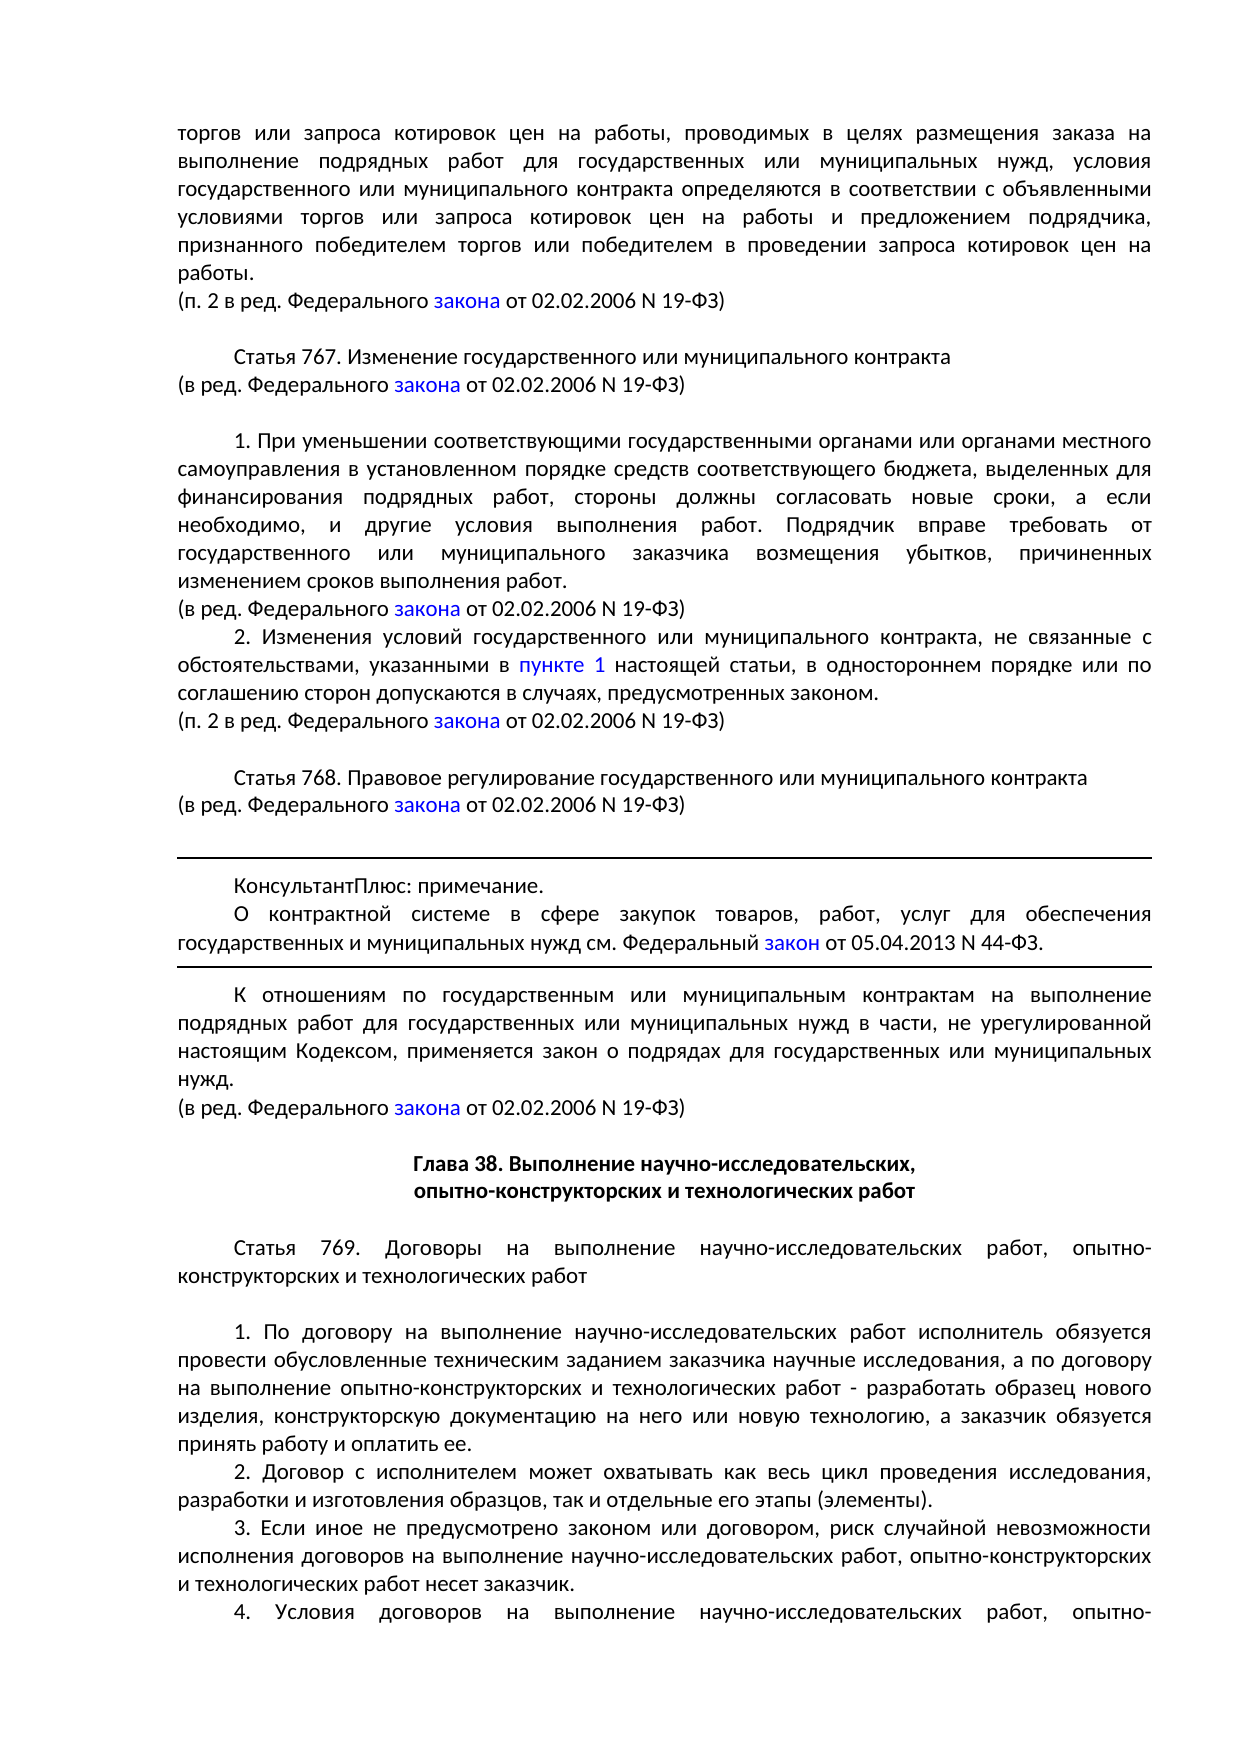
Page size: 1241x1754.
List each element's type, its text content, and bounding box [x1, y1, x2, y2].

text (в ред. Федерального закона от 02.02.2006 N 19-ФЗ) [177, 1093, 1152, 1121]
text опытно-конструкторских и технологических работ [177, 1177, 1152, 1205]
text О контрактной системе в сфере закупок товаров, работ, услуг для обеспечения государственных и муниципальных нужд см. Федеральный закон от 05.04.2013 N 44-ФЗ. [177, 899, 1152, 956]
text 1. По договору на выполнение научно-исследовательских работ исполнитель обязуется провести обусловленные техническим заданием заказчика научные исследования, а по договору на выполнение опытно-конструкторских и технологических работ - разработать образец нового изделия, конструкторскую документацию на него или новую технологию, а заказчик обязуется принять работу и оплатить ее. [177, 1317, 1152, 1457]
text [177, 118, 1152, 286]
text (п. 2 в ред. Федерального закона от 02.02.2006 N 19-ФЗ) [177, 707, 1152, 734]
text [177, 1597, 1152, 1625]
text Глава 38. Выполнение научно-исследовательских, [177, 1149, 1152, 1177]
text 2. Договор с исполнителем может охватывать как весь цикл проведения исследования, разработки и изготовления образцов, так и отдельные его этапы (элементы). [177, 1457, 1152, 1513]
text (в ред. Федерального закона от 02.02.2006 N 19-ФЗ) [177, 370, 1152, 398]
text 2. Изменения условий государственного или муниципального контракта, не связанные с обстоятельствами, указанными в пункте 1 настоящей статьи, в одностороннем порядке или по соглашению сторон допускаются в случаях, предусмотренных законом. [177, 622, 1152, 707]
text (п. 2 в ред. Федерального закона от 02.02.2006 N 19-ФЗ) [177, 286, 1152, 314]
text Статья 768. Правовое регулирование государственного или муниципального контракта [177, 763, 1152, 791]
text Статья 767. Изменение государственного или муниципального контракта [177, 342, 1152, 370]
text К отношениям по государственным или муниципальным контрактам на выполнение подрядных работ для государственных или муниципальных нужд в части, не урегулированной настоящим Кодексом, применяется закон о подрядах для государственных или муниципальных нужд. [177, 981, 1152, 1093]
text 1. При уменьшении соответствующими государственными органами или органами местного самоуправления в установленном порядке средств соответствующего бюджета, выделенных для финансирования подрядных работ, стороны должны согласовать новые сроки, а если необходимо, и другие условия выполнения работ. Подрядчик вправе требовать от государственного или муниципального заказчика возмещения убытков, причиненных изменением сроков выполнения работ. [177, 426, 1152, 594]
text Статья 769. Договоры на выполнение научно-исследовательских работ, опытно-конструкторских и технологических работ [177, 1233, 1152, 1289]
text (в ред. Федерального закона от 02.02.2006 N 19-ФЗ) [177, 594, 1152, 622]
text (в ред. Федерального закона от 02.02.2006 N 19-ФЗ) [177, 791, 1152, 819]
text 3. Если иное не предусмотрено законом или договором, риск случайной невозможности исполнения договоров на выполнение научно-исследовательских работ, опытно-конструкторских и технологических работ несет заказчик. [177, 1513, 1152, 1597]
text КонсультантПлюс: примечание. [177, 872, 1152, 899]
